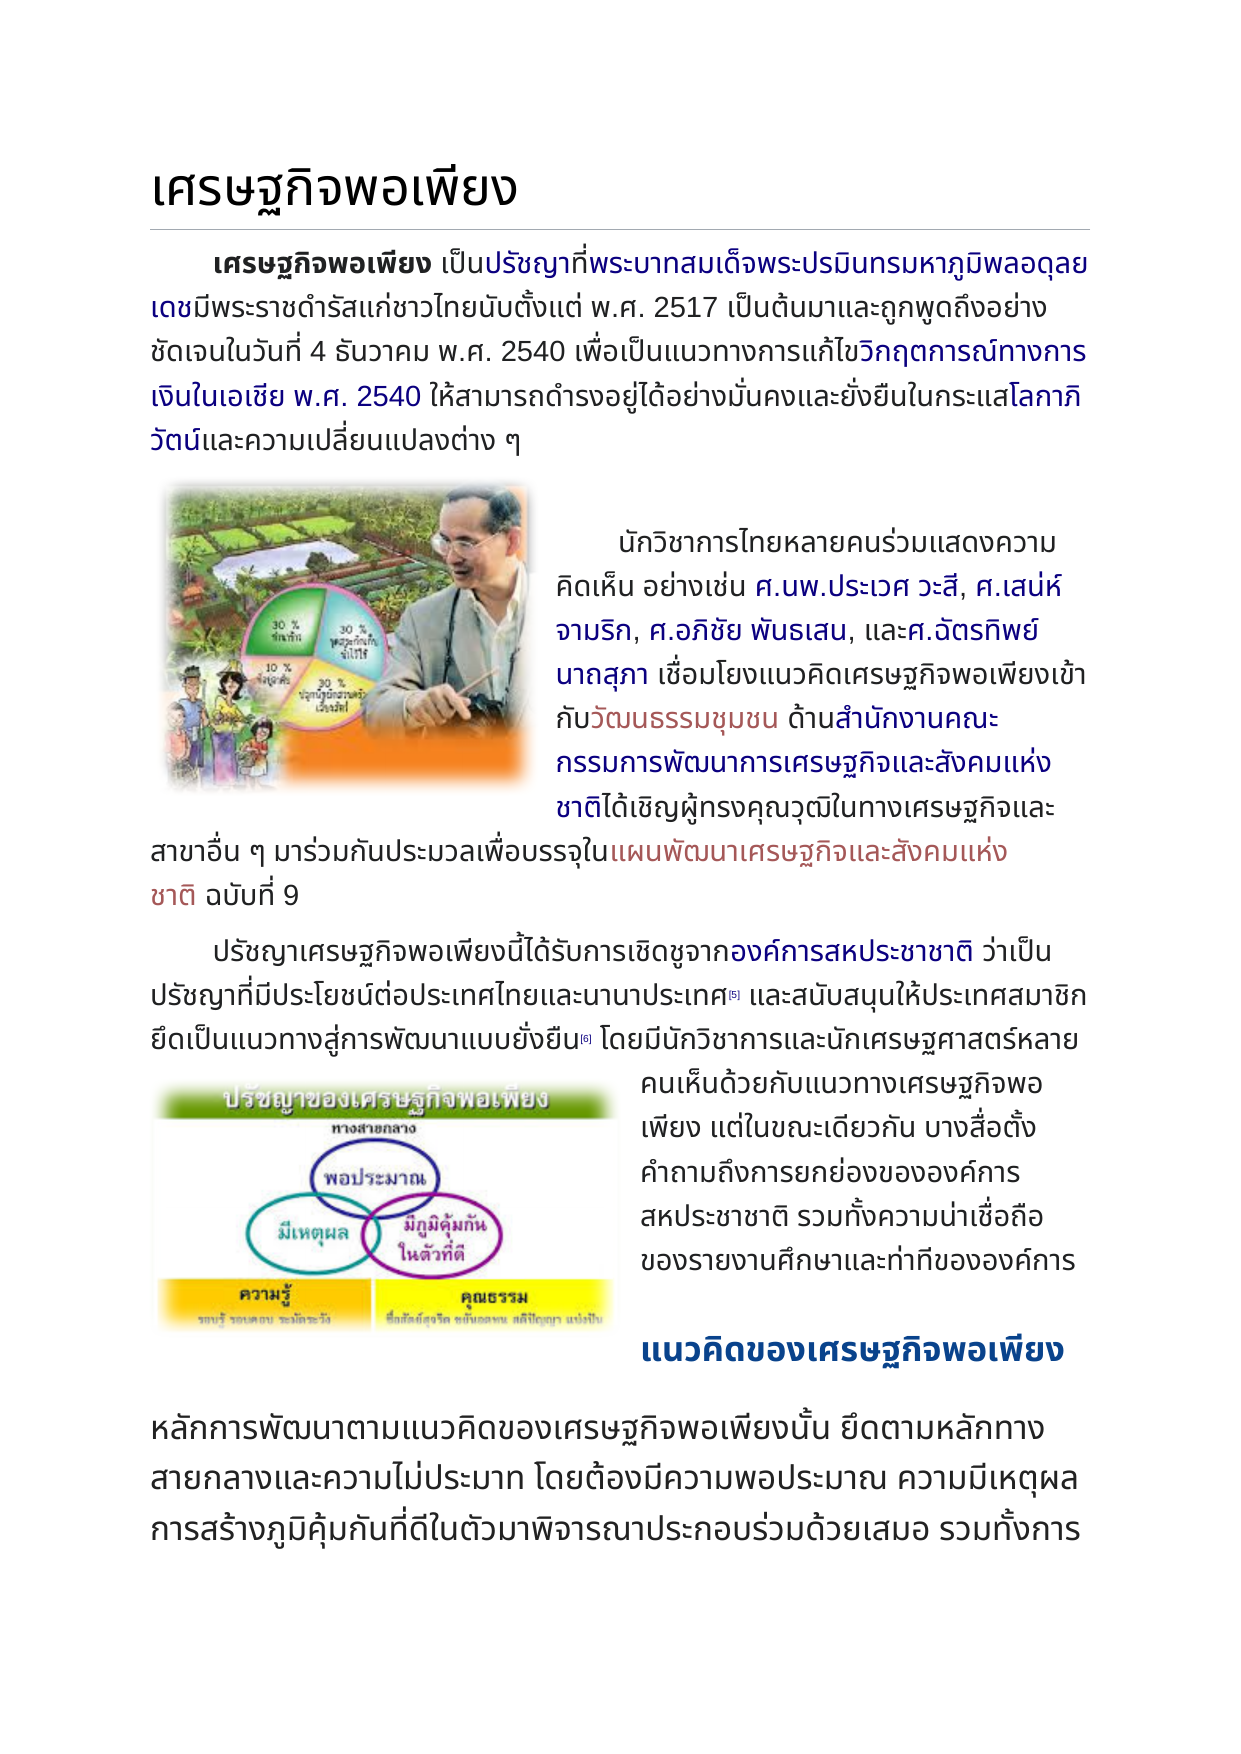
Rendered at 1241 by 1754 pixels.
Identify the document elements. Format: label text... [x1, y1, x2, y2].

subtitle แนวคิดของเศรษฐกิจพอเพียง [150, 1325, 1090, 1377]
picture [185, 505, 510, 767]
text นักวิชาการไทยหลายคนร่วมแสดงความคิดเห็น อย่างเช่น ศ.นพ.ประเวศ วะสี, ศ.เสน่ห์ จามริก, ศ.อภิชัย พันธเสน, และศ.ฉัตรทิพย์ นาถสุภา เชื่อมโยงแนวคิดเศรษฐกิจพอเพียงเข้ากับวัฒนธรรมชุมชน ด้านสำนักงานคณะกรรมการพัฒนาการเศรษฐกิจและสังคมแห่งชาติได้เชิญผู้ทรงคุณวุฒิในทางเศรษฐกิจและสาขาอื่น ๆ มาร่วมกันประมวลเพื่อบรรจุในแผนพัฒนาเศรษฐกิจและสังคมแห่งชาติ ฉบับที่ 9 [150, 522, 1090, 918]
text ปรัชญาเศรษฐกิจพอเพียงนี้ได้รับการเชิดชูจากองค์การสหประชาชาติ ว่าเป็นปรัชญาที่มีประโยชน์ต่อประเทศไทยและนานาประเทศ[5] และสนับสนุนให้ประเทศสมาชิกยึดเป็นแนวทางสู่การพัฒนาแบบยั่งยืน[6] โดยมีนักวิชาการและนักเศรษฐศาสตร์หลายคนเห็นด้วยกับแนวทางเศรษฐกิจพอเพียง แต่ในขณะเดียวกัน บางสื่อตั้งคำถามถึงการยกย่องขององค์การสหประชาชาติ รวมทั้งความน่าเชื่อถือของรายงานศึกษาและท่าทีขององค์การ [150, 931, 1090, 1283]
text เศรษฐกิจพอเพียง [150, 150, 1090, 229]
text เศรษฐกิจพอเพียง เป็นปรัชญาที่พระบาทสมเด็จพระปรมินทรมหาภูมิพลอดุลยเดชมีพระราชดำรัสแก่ชาวไทยนับตั้งแต่ พ.ศ. 2517 เป็นต้นมาและถูกพูดถึงอย่างชัดเจนในวันที่ 4 ธันวาคม พ.ศ. 2540 เพื่อเป็นแนวทางการแก้ไขวิกฤตการณ์ทางการเงินในเอเชีย พ.ศ. 2540 ให้สามารถดำรงอยู่ได้อย่างมั่นคงและยั่งยืนในกระแสโลกาภิวัตน์และความเปลี่ยนแปลงต่าง ๆ [150, 243, 1090, 463]
picture [178, 1107, 593, 1309]
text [150, 1404, 1090, 1555]
